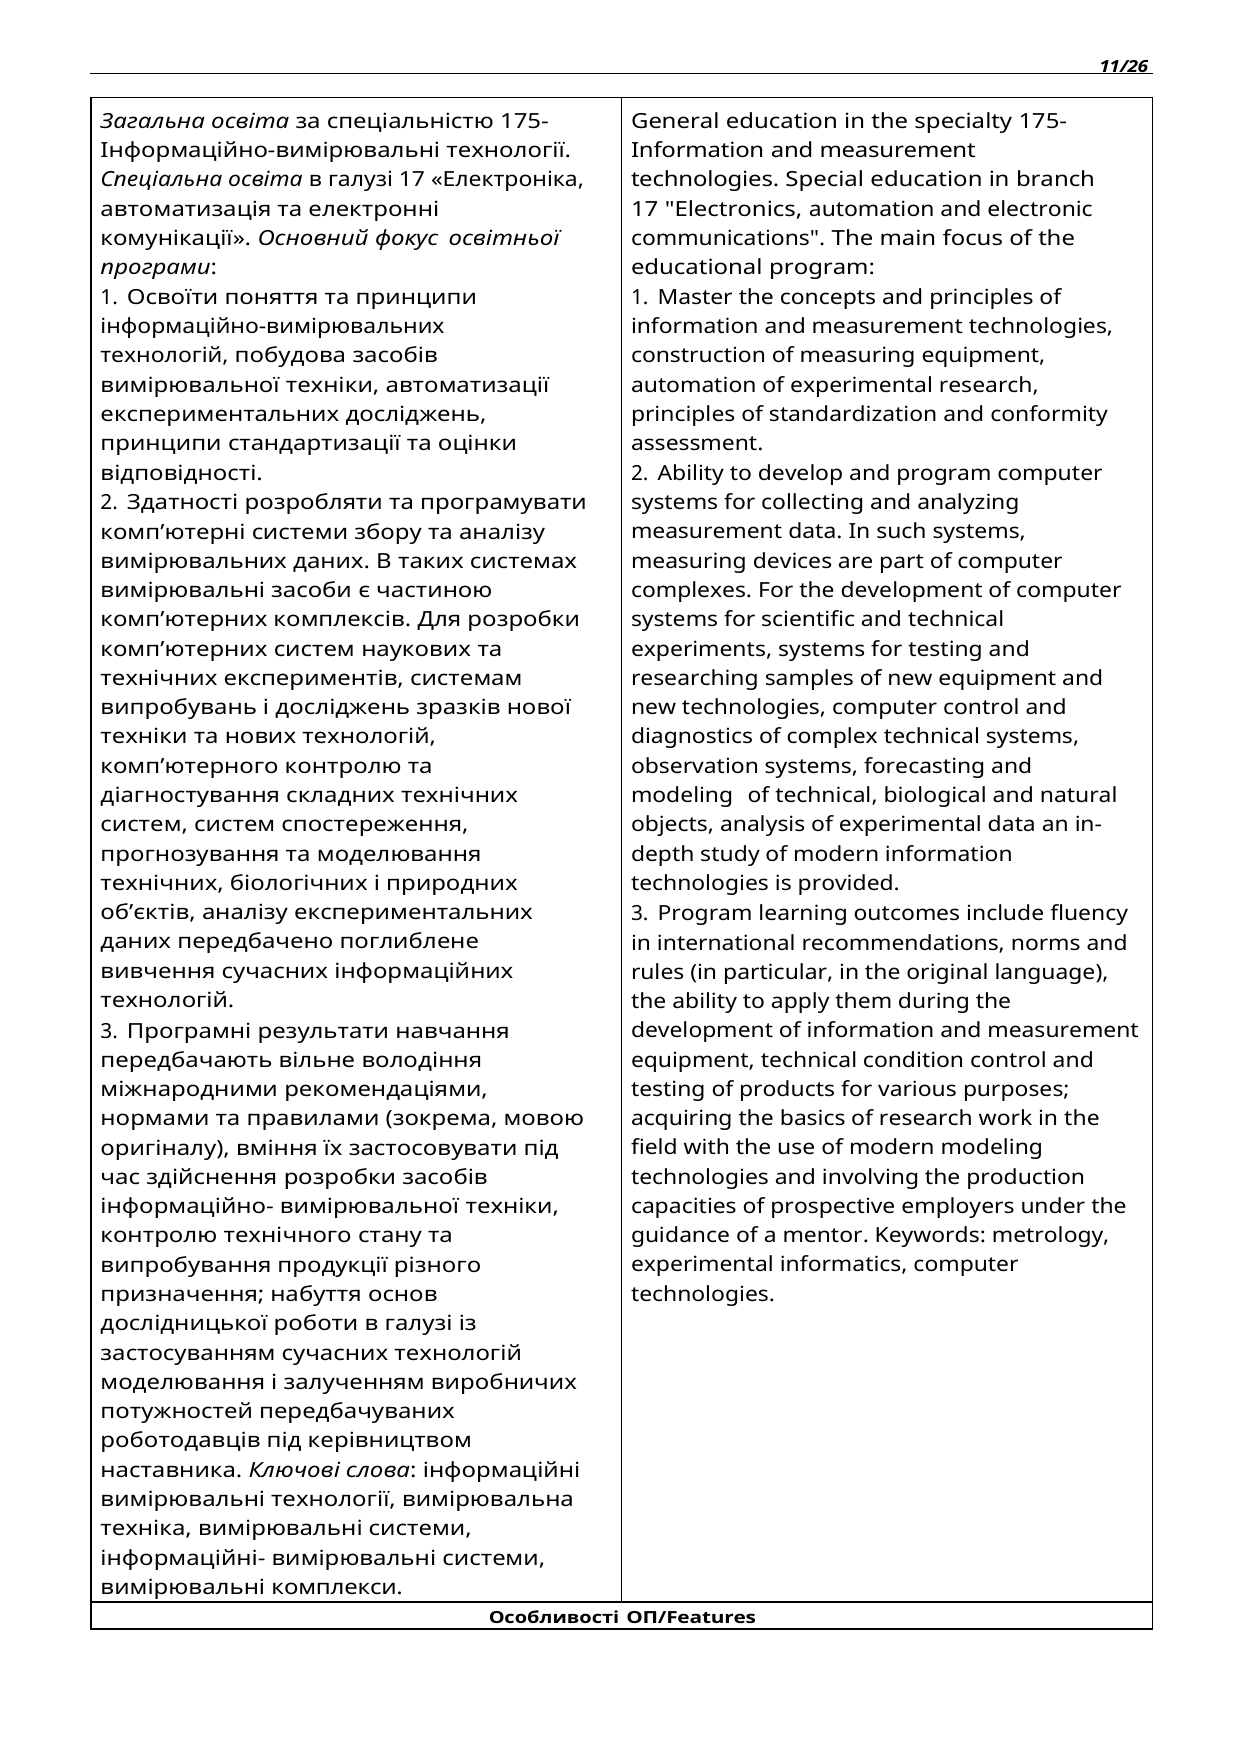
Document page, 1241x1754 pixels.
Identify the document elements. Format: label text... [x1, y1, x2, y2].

table_cell Особливості ОП/Features [92, 1603, 1152, 1628]
table_header Загальна освіта за спеціальністю 175- Інформаційно-вимірювальні технології. Спеціальна освіта в галузі 17 «Електроніка, автоматизація та електронні комунікації». Основний фокус освітньої програми: Освоїти поняття та принципи інформаційно-вимірювальних технологій, побудова засобів вимірювальної техніки, автоматизації експериментальних досліджень, принципи стандартизації та оцінки відповідності. Здатності розробляти та програмувати комп’ютерні системи збору та аналізу вимірювальних даних. В таких системах вимірювальні засоби є частиною комп’ютерних комплексів. Для розробки комп’ютерних систем наукових та технічних експериментів, системам випробувань і досліджень зразків нової техніки та нових технологій, комп’ютерного контролю та діагностування складних технічних систем, систем спостереження, прогнозування та моделювання технічних, біологічних і природних об’єктів, аналізу експериментальних даних передбачено поглиблене вивчення сучасних інформаційних технологій. Програмні результати навчання передбачають вільне володіння міжнародними рекомендаціями, нормами та правилами (зокрема, мовою оригіналу), вміння їх застосовувати під час здійснення розробки засобів інформаційно- вимірювальної техніки, контролю технічного стану та випробування продукції різного призначення; набуття основ дослідницької роботи в галузі із застосуванням сучасних технологій моделювання і залученням виробничих потужностей передбачуваних роботодавців під керівництвом наставника. Ключові слова: інформаційні вимірювальні технології, вимірювальна техніка, вимірювальні системи, інформаційні- вимірювальні системи, вимірювальні комплекси. [92, 98, 621, 1601]
table_header General education in the specialty 175- Information and measurement technologies. Special education in branch 17 "Electronics, automation and electronic communications". The main focus of the educational program: Master the concepts and principles of information and measurement technologies, construction of measuring equipment, automation of experimental research, principles of standardization and conformity assessment. Ability to develop and program computer systems for collecting and analyzing measurement data. In such systems, measuring devices are part of computer complexes. For the development of computer systems for scientific and technical experiments, systems for testing and researching samples of new equipment and new technologies, computer control and diagnostics of complex technical systems, observation systems, forecasting and modeling of technical, biological and natural objects, analysis of experimental data an in-depth study of modern information technologies is provided. Program learning outcomes include fluency in international recommendations, norms and rules (in particular, in the original language), the ability to apply them during the development of information and measurement equipment, technical condition control and testing of products for various purposes; acquiring the basics of research work in the field with the use of modern modeling technologies and involving the production capacities of prospective employers under the guidance of a mentor. Keywords: metrology, experimental informatics, computer technologies. [622, 98, 1152, 1601]
